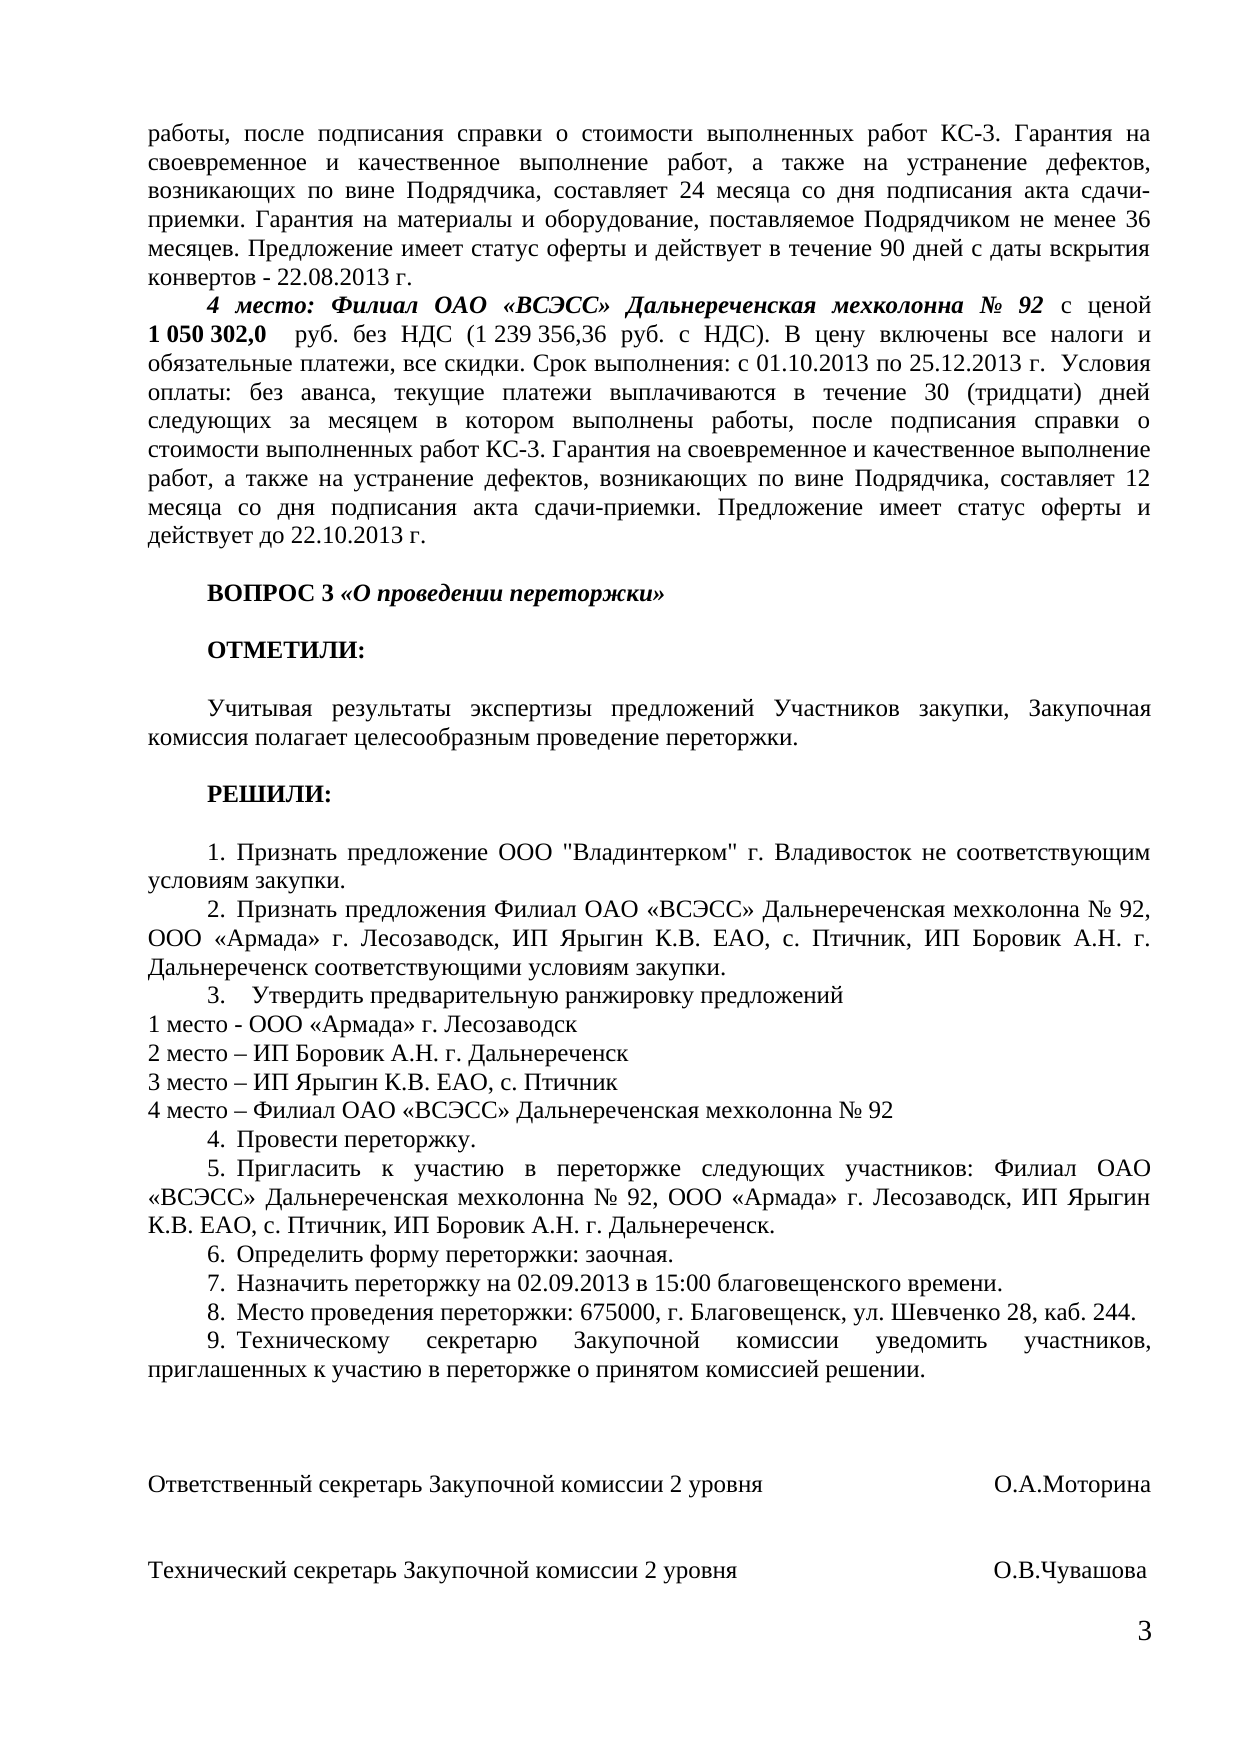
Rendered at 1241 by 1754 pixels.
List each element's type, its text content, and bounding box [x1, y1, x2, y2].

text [148, 118, 1152, 291]
list Учитывая результаты экспертизы предложений Участников закупки, Закупочная комиссия полагает целесообразным проведение переторжки. [148, 693, 1152, 751]
text Ответственный секретарь Закупочной комиссии 2 уровня О.А.Моторина [148, 1469, 1152, 1498]
text Технический секретарь Закупочной комиссии 2 уровня О.В.Чувашова [148, 1556, 1152, 1584]
list Признать предложения Филиал ОАО «ВСЭСС» Дальнереченская мехколонна № 92, ООО «Армада» г. Лесозаводск, ИП Ярыгин К.В. ЕАО, с. Птичник, ИП Боровик А.Н. г. Дальнереченск соответствующими условиям закупки. [148, 894, 1152, 981]
text ОТМЕТИЛИ: [148, 636, 1152, 664]
text РЕШИЛИ: [148, 779, 1152, 808]
list Провести переторжку. [148, 1124, 1152, 1153]
list Техническому секретарю Закупочной комиссии уведомить участников, приглашенных к участию в переторжке о принятом комиссией решении. [148, 1326, 1152, 1383]
list Определить форму переторжки: заочная. [148, 1239, 1152, 1268]
list Место проведения переторжки: 675000, г. Благовещенск, ул. Шевченко 28, каб. 244. [148, 1297, 1152, 1326]
text 4 место – Филиал ОАО «ВСЭСС» Дальнереченская мехколонна № 92 [148, 1096, 1152, 1124]
text 3 место – ИП Ярыгин К.В. ЕАО, с. Птичник [148, 1067, 1152, 1096]
text 4 место: Филиал ОАО «ВСЭСС» Дальнереченская мехколонна № 92 с ценой 1 050 302,0 руб. без НДС (1 239 356,36 руб. с НДС). В цену включены все налоги и обязательные платежи, все скидки. Срок выполнения: с 01.10.2013 по 25.12.2013 г. Условия оплаты: без аванса, текущие платежи выплачиваются в течение 30 (тридцати) дней следующих за месяцем в котором выполнены работы, после подписания справки о стоимости выполненных работ КС-3. Гарантия на своевременное и качественное выполнение работ, а также на устранение дефектов, возникающих по вине Подрядчика, составляет 12 месяца со дня подписания акта сдачи-приемки. Предложение имеет статус оферты и действует до 22.10.2013 г. [148, 291, 1152, 549]
list Признать предложение ООО "Владинтерком" г. Владивосток не соответствующим условиям закупки. [148, 837, 1152, 894]
text 2 место – ИП Боровик А.Н. г. Дальнереченск [148, 1038, 1152, 1067]
list Назначить переторжку на 02.09.2013 в 15:00 благовещенского времени. [148, 1268, 1152, 1297]
text ВОПРОС 3 «О проведении переторжки» [148, 578, 1152, 607]
text 1 место - ООО «Армада» г. Лесозаводск [148, 1009, 1152, 1038]
list Утвердить предварительную ранжировку предложений [148, 981, 1152, 1009]
list Пригласить к участию в переторжке следующих участников: Филиал ОАО «ВСЭСС» Дальнереченская мехколонна № 92, ООО «Армада» г. Лесозаводск, ИП Ярыгин К.В. ЕАО, с. Птичник, ИП Боровик А.Н. г. Дальнереченск. [148, 1153, 1152, 1239]
